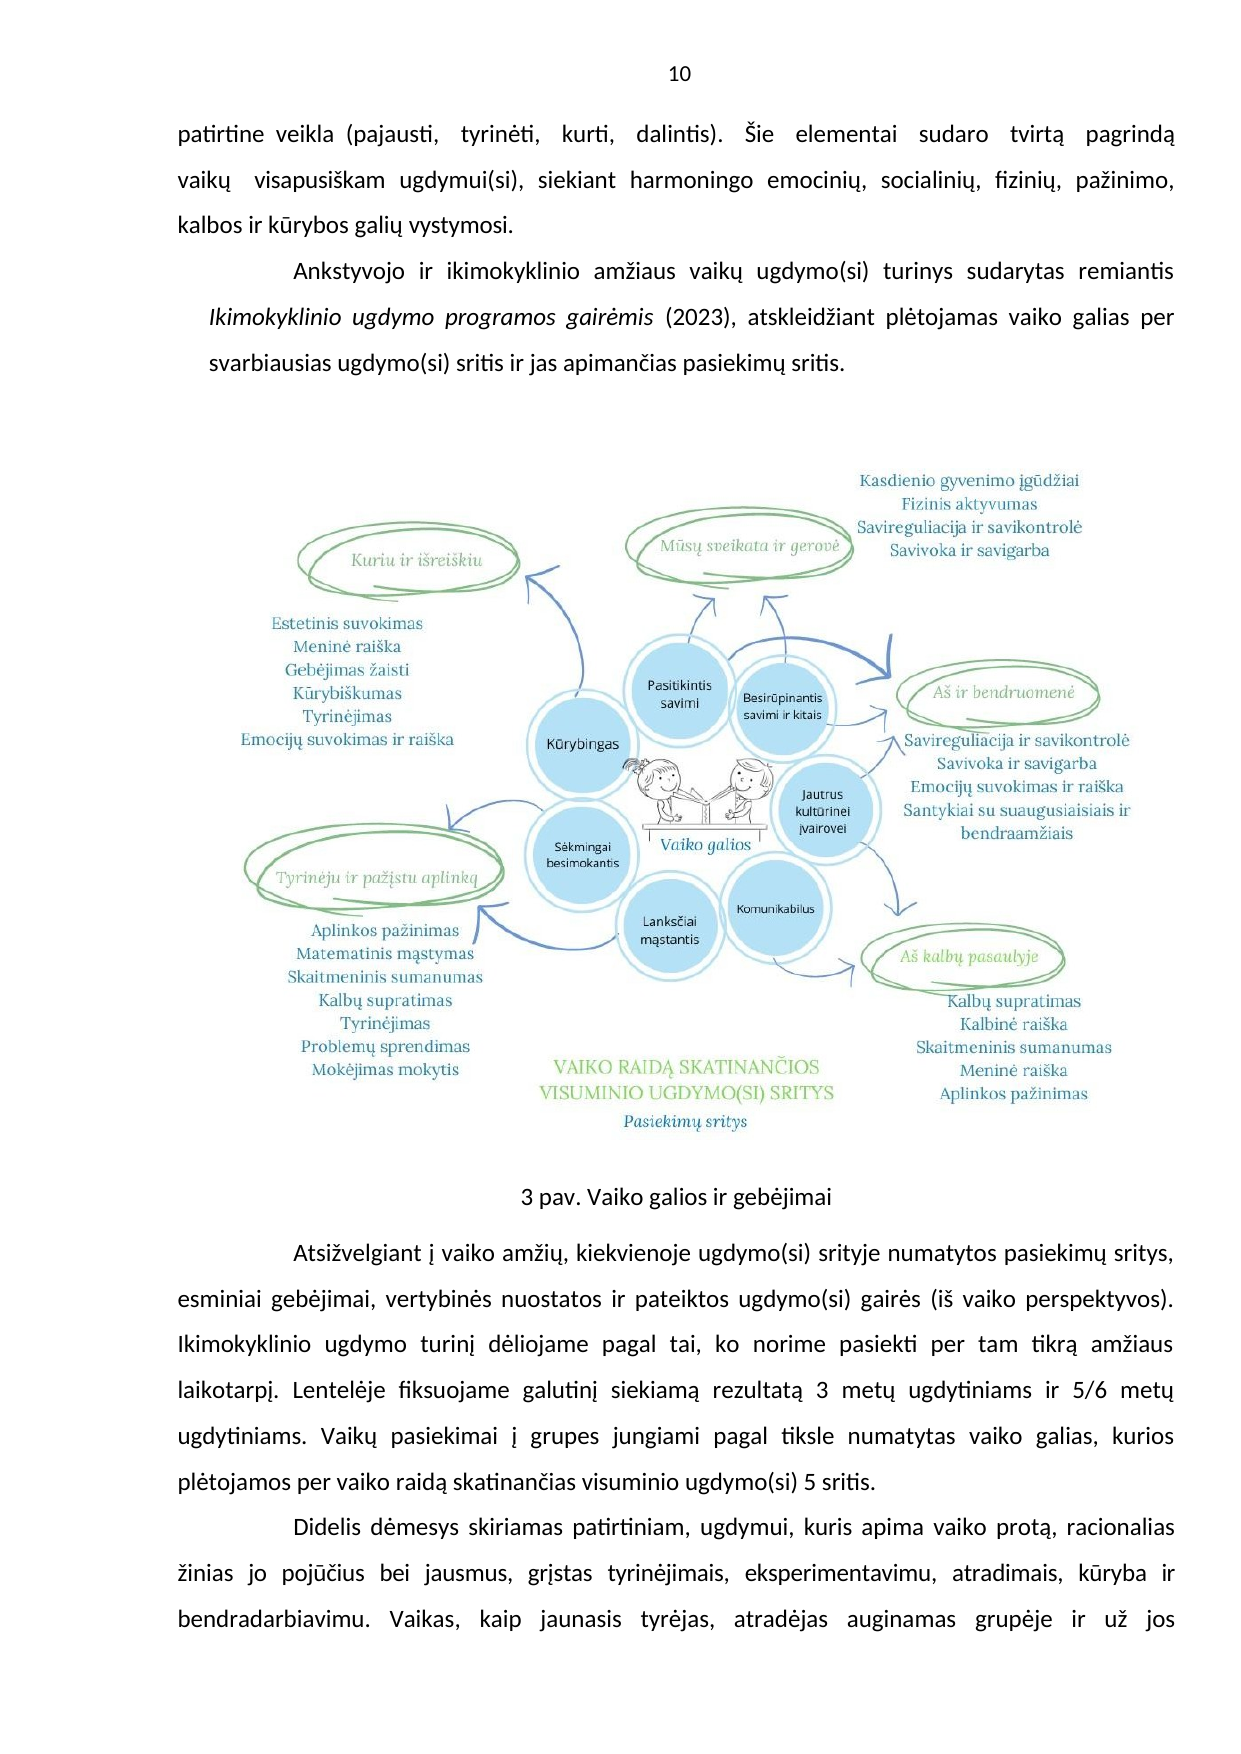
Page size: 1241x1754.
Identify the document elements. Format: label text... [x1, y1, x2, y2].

text 3 pav. Vaiko galios ir gebėjimai [177, 1181, 1175, 1211]
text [177, 118, 1175, 240]
text Ankstyvojo ir ikimokyklinio amžiaus vaikų ugdymo(si) turinys sudarytas remiantis Ikimokyklinio ugdymo programos gairėmis (2023), atskleidžiant plėtojamas vaiko galias per svarbiausias ugdymo(si) sritis ir jas apimančias pasiekimų sritis. [209, 255, 1175, 377]
text Atsižvelgiant į vaiko amžių, kiekvienoje ugdymo(si) srityje numatytos pasiekimų sritys, esminiai gebėjimai, vertybinės nuostatos ir pateiktos ugdymo(si) gairės (iš vaiko perspektyvos). Ikimokyklinio ugdymo turinį dėliojame pagal tai, ko norime pasiekti per tam tikrą amžiaus laikotarpį. Lentelėje fiksuojame galutinį siekiamą rezultatą 3 metų ugdytiniams ir 5/6 metų ugdytiniams. Vaikų pasiekimai į grupes jungiami pagal tiksle numatytas vaiko galias, kurios plėtojamos per vaiko raidą skatinančias visuminio ugdymo(si) 5 sritis. [177, 1237, 1175, 1496]
picture [240, 468, 1140, 1140]
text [177, 1511, 1175, 1633]
